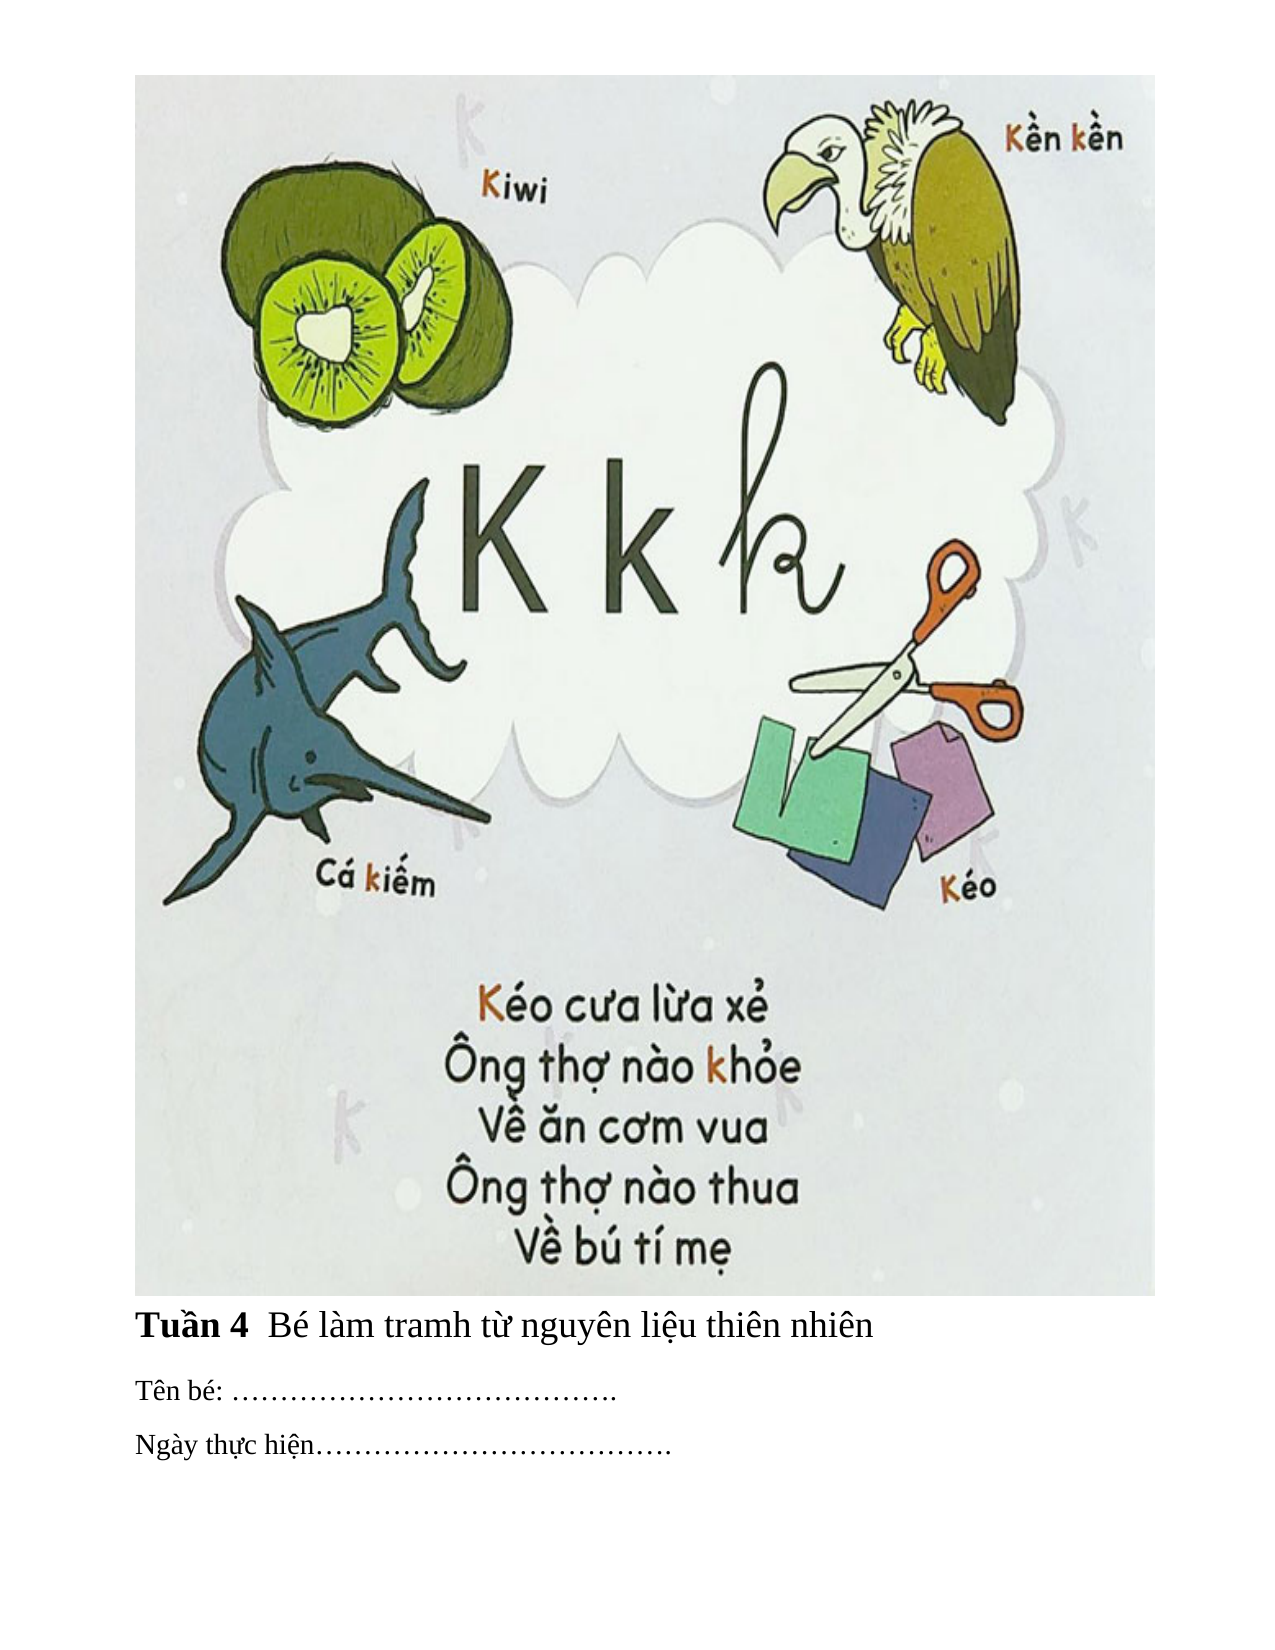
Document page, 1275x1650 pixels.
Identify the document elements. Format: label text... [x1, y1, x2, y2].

text Tuần 4 Bé làm tramh từ nguyên liệu thiên nhiên [135, 1296, 1125, 1345]
text Tên bé: …………………………………. [135, 1373, 1125, 1406]
picture [135, 75, 1155, 1296]
text Ngày thực hiện………………………………. [135, 1427, 1125, 1461]
